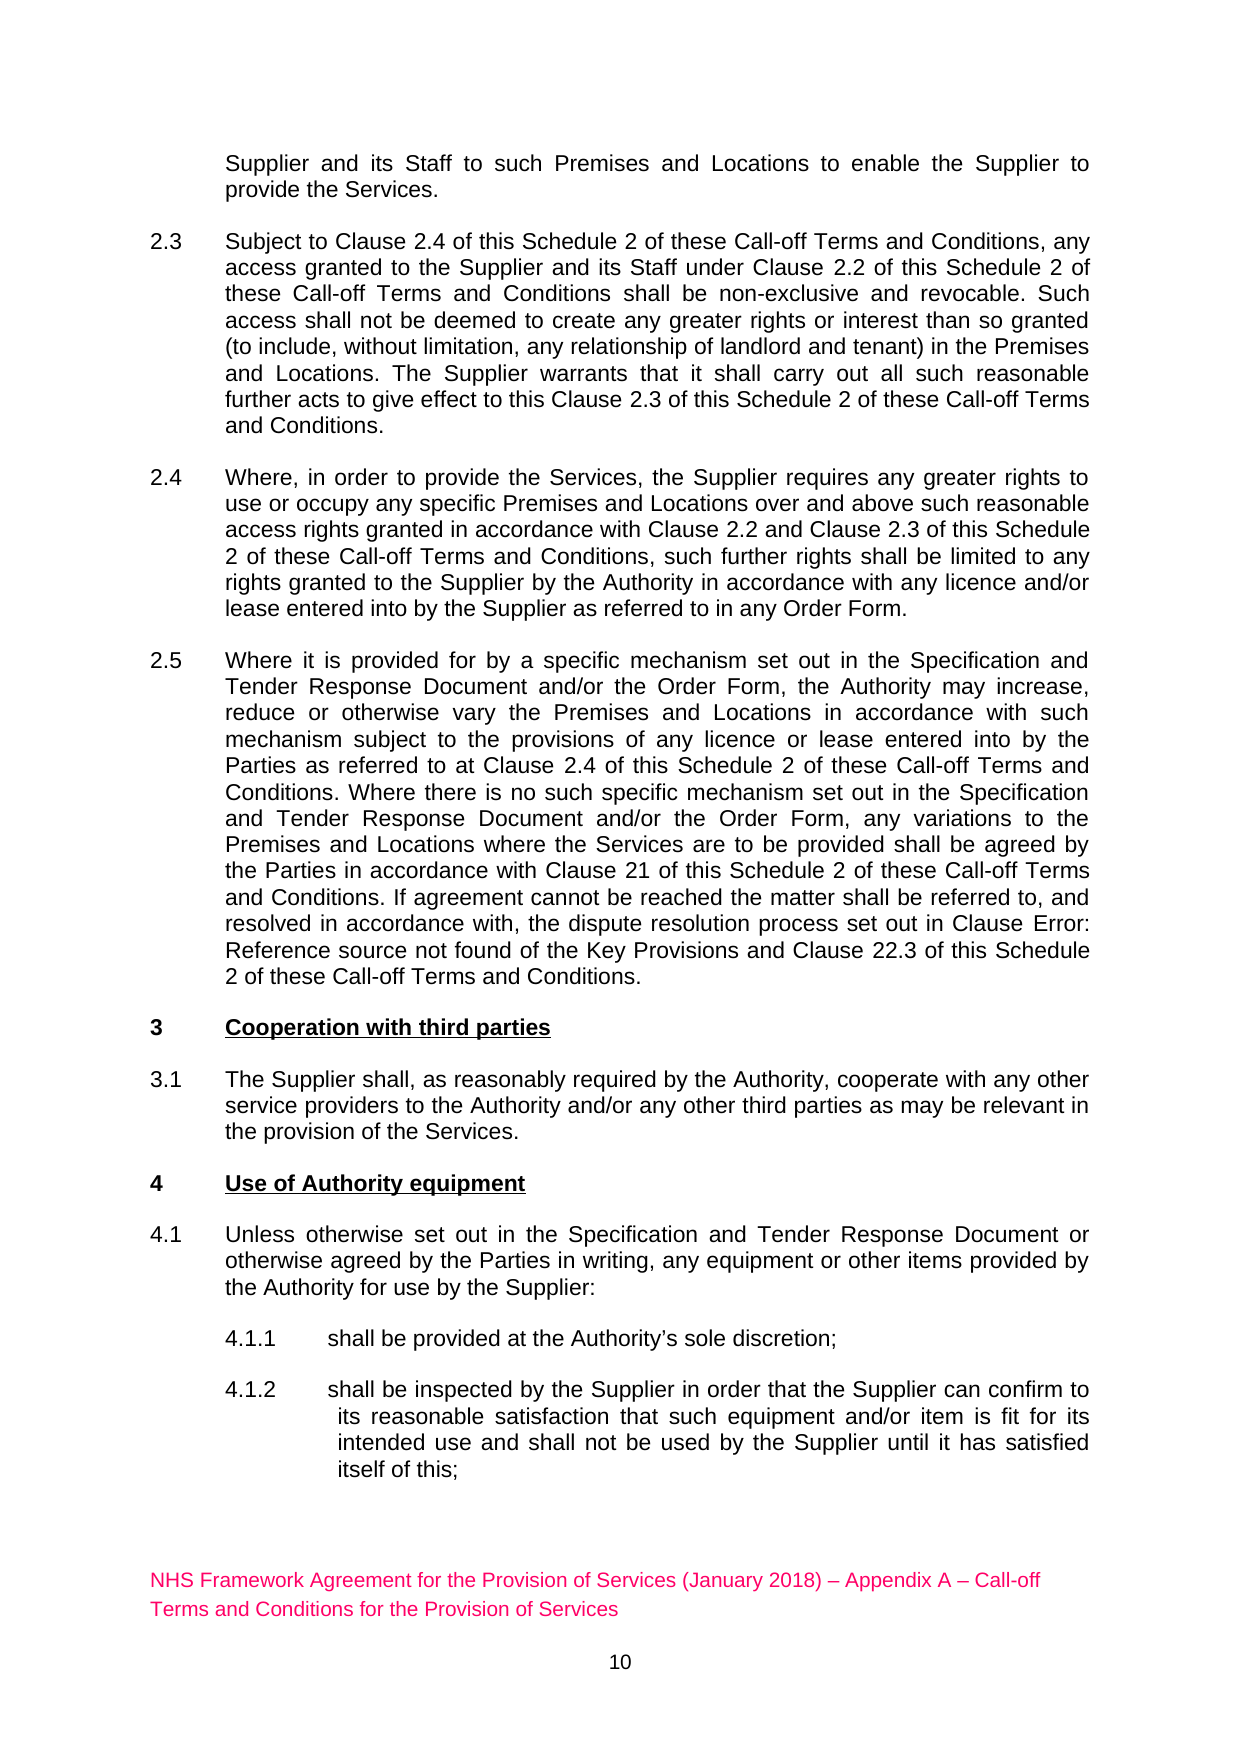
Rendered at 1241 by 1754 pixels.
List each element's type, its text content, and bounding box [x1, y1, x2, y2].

subtitle The Supplier shall, as reasonably required by the Authority, cooperate with any other service providers to the Authority and/or any other third parties as may be relevant in the provision of the Services. [150, 1066, 1090, 1145]
subtitle Unless otherwise set out in the Specification and Tender Response Document or otherwise agreed by the Parties in writing, any equipment or other items provided by the Authority for use by the Supplier: [150, 1221, 1090, 1300]
subtitle shall be inspected by the Supplier in order that the Supplier can confirm to its reasonable satisfaction that such equipment and/or item is fit for its intended use and shall not be used by the Supplier until it has satisfied itself of this; [225, 1376, 1090, 1482]
subtitle Where, in order to provide the Services, the Supplier requires any greater rights to use or occupy any specific Premises and Locations over and above such reasonable access rights granted in accordance with Clause 2.2 and Clause 2.3 of this Schedule 2 of these Call-off Terms and Conditions, such further rights shall be limited to any rights granted to the Supplier by the Authority in accordance with any licence and/or lease entered into by the Supplier as referred to in any Order Form. [150, 463, 1090, 622]
subtitle shall be provided at the Authority’s sole discretion; [225, 1325, 1090, 1351]
subtitle Cooperation with third parties [150, 1014, 1090, 1041]
subtitle Use of Authority equipment [150, 1170, 1090, 1196]
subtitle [150, 150, 1090, 203]
subtitle Subject to Clause 2.4 of this Schedule 2 of these Call-off Terms and Conditions, any access granted to the Supplier and its Staff under Clause 2.2 of this Schedule 2 of these Call-off Terms and Conditions shall be non-exclusive and revocable. Such access shall not be deemed to create any greater rights or interest than so granted (to include, without limitation, any relationship of landlord and tenant) in the Premises and Locations. The Supplier warrants that it shall carry out all such reasonable further acts to give effect to this Clause 2.3 of this Schedule 2 of these Call-off Terms and Conditions. [150, 228, 1090, 438]
